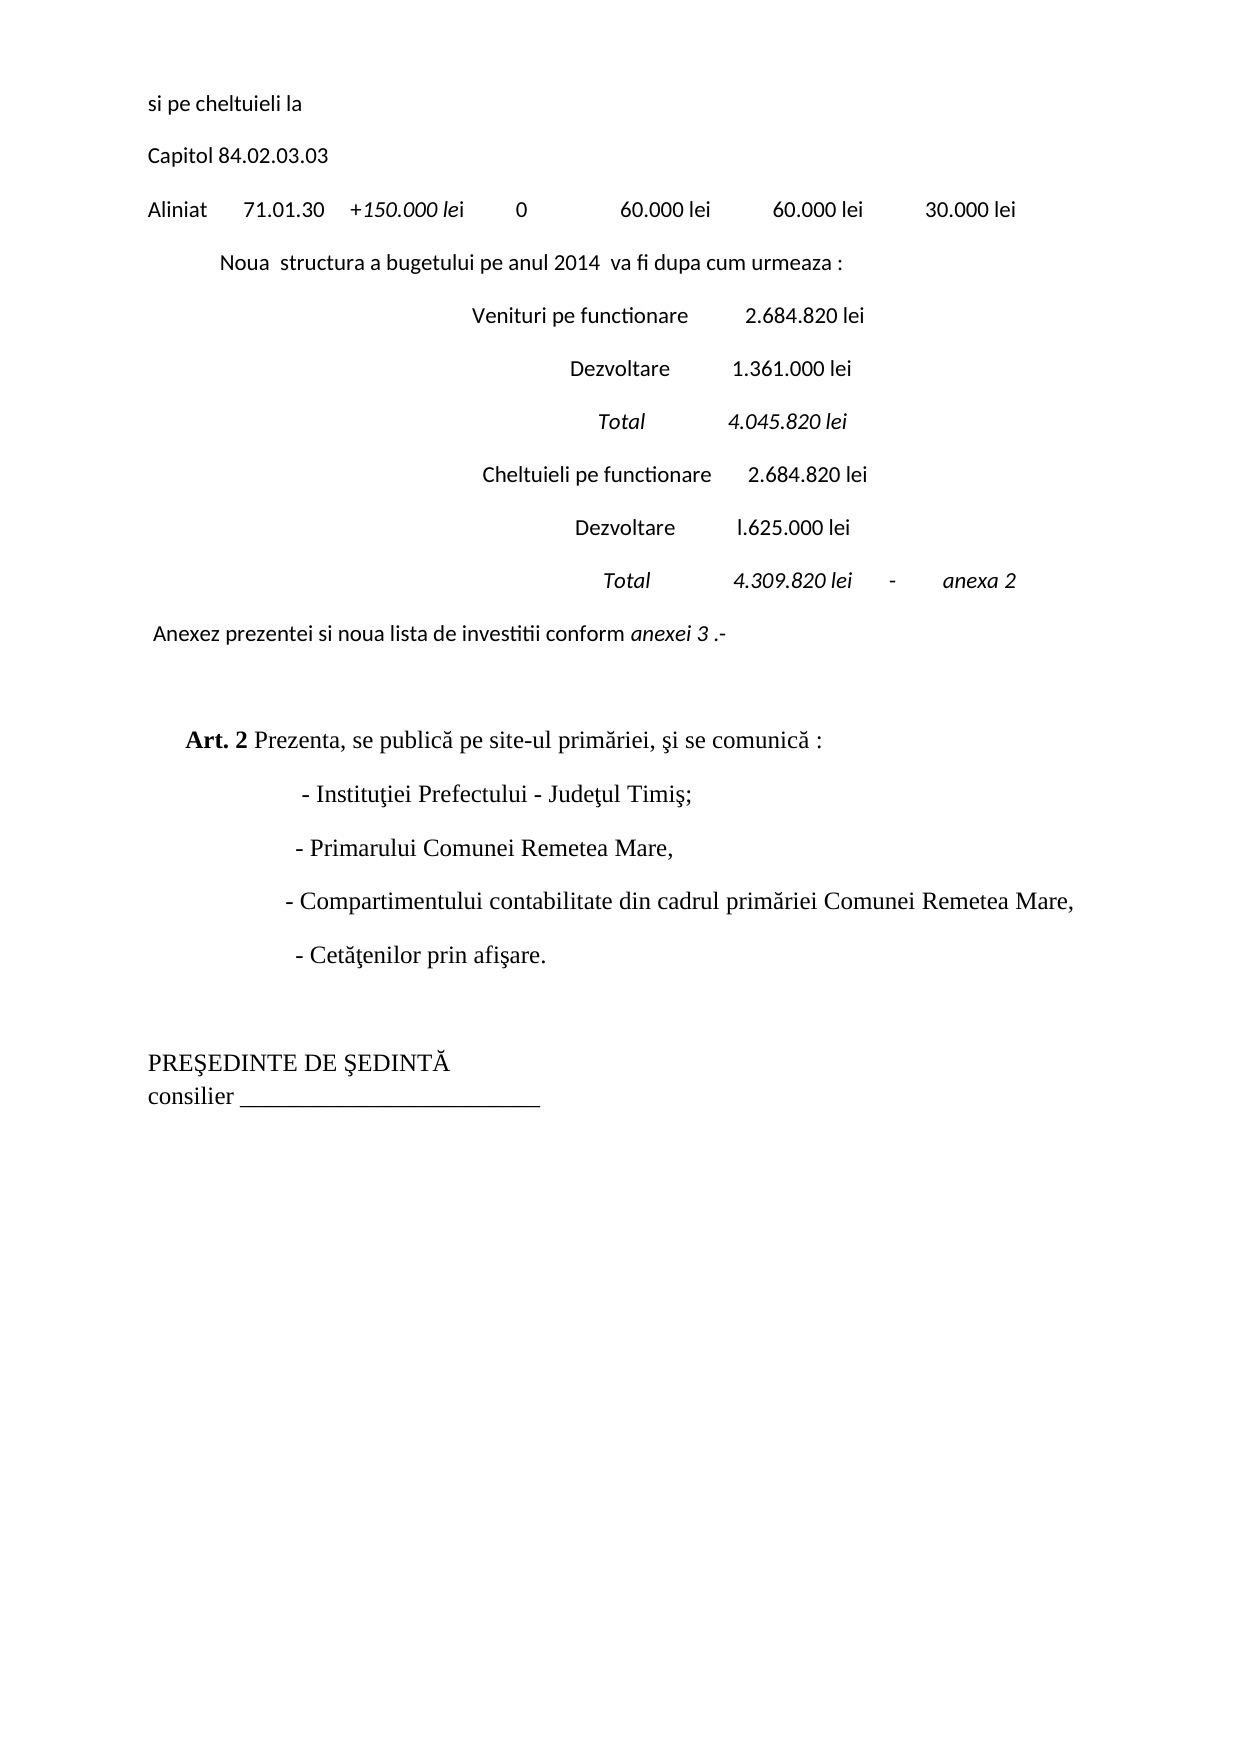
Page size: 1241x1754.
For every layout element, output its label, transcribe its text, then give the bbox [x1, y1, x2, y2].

text PREŞEDINTE DE ŞEDINTĂ consilier ________________________ [148, 1048, 1093, 1110]
text Total 4.045.820 lei [148, 407, 1093, 435]
text Art. 2 Prezenta, se publică pe site-ul primăriei, şi se comunică : [148, 725, 1179, 754]
text - Cetăţenilor prin afişare. [148, 940, 1093, 969]
text Cheltuieli pe functionare 2.684.820 lei [148, 460, 1093, 488]
text Capitol 84.02.03.03 [148, 142, 1093, 170]
text Venituri pe functionare 2.684.820 lei [148, 301, 1093, 329]
text Dezvoltare 1.361.000 lei [148, 354, 1093, 382]
text si pe cheltuieli la [148, 89, 1093, 117]
text - Primarului Comunei Remetea Mare, [148, 833, 1093, 861]
text Aliniat 71.01.30 +150.000 lei 0 60.000 lei 60.000 lei 30.000 lei [148, 195, 1093, 223]
text - Compartimentului contabilitate din cadrul primăriei Comunei Remetea Mare, [148, 886, 1093, 915]
text Noua structura a bugetului pe anul 2014 va fi dupa cum urmeaza : [148, 248, 1093, 276]
text Anexez prezentei si noua lista de investitii conform anexei 3 .- [148, 619, 1093, 647]
text Total 4.309.820 lei - anexa 2 [148, 566, 1093, 594]
text Dezvoltare l.625.000 lei [148, 513, 1093, 541]
text - Instituţiei Prefectului - Judeţul Timiş; [221, 779, 1093, 807]
